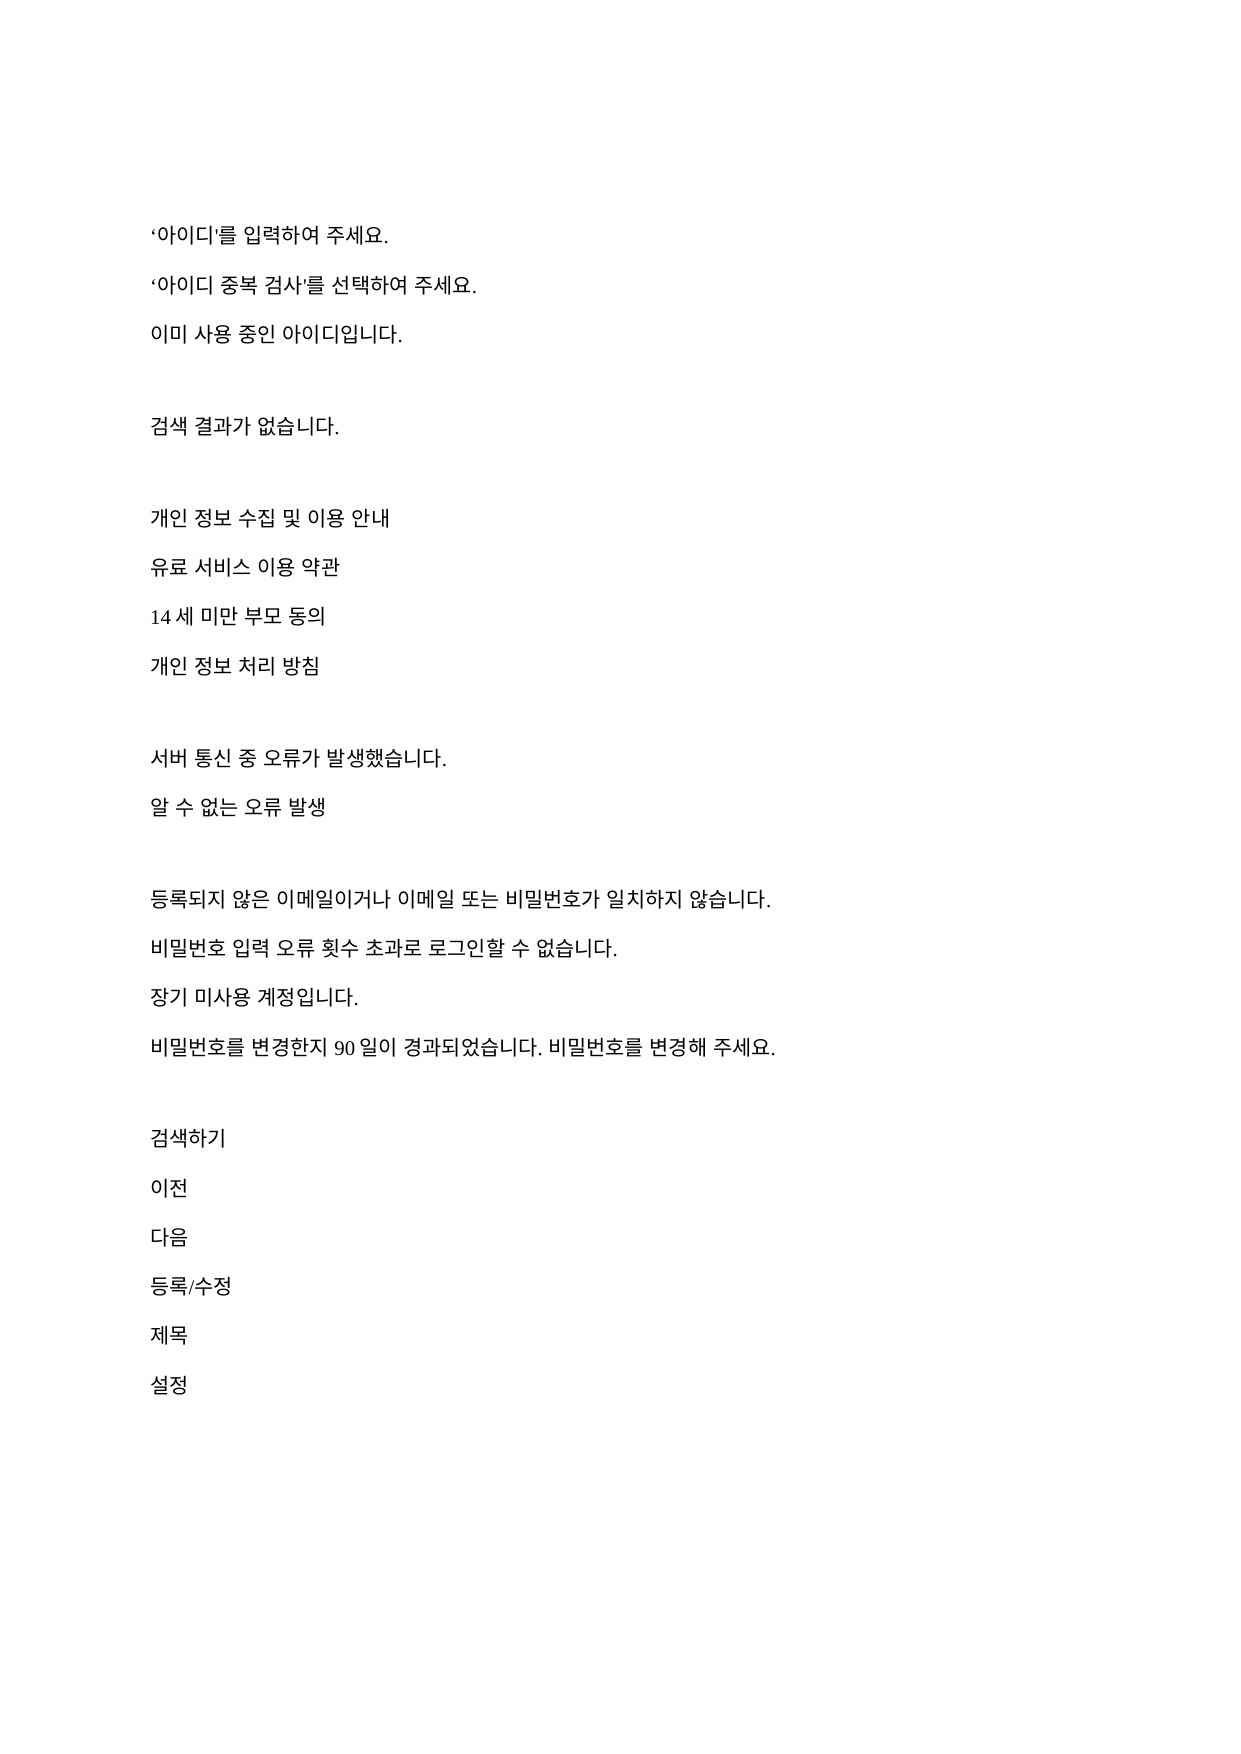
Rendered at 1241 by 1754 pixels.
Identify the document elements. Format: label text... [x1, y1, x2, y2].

text 등록/수정 [150, 1270, 1090, 1301]
text ‘아이디 중복 검사'를 선택하여 주세요. [150, 269, 1090, 299]
text 다음 [150, 1221, 1090, 1251]
text 개인 정보 수집 및 이용 안내 [150, 502, 1090, 532]
text 장기 미사용 계정입니다. [150, 981, 1090, 1012]
text ‘아이디'를 입력하여 주세요. [150, 220, 1090, 250]
text 검색 결과가 없습니다. [150, 410, 1090, 440]
text 알 수 없는 오류 발생 [150, 791, 1090, 821]
text 설정 [150, 1369, 1090, 1399]
text 14세 미만 부모 동의 [150, 601, 1090, 631]
text 유료 서비스 이용 약관 [150, 551, 1090, 582]
text 개인 정보 처리 방침 [150, 650, 1090, 680]
text 비밀번호 입력 오류 횟수 초과로 로그인할 수 없습니다. [150, 932, 1090, 962]
text 이미 사용 중인 아이디입니다. [150, 318, 1090, 348]
text 등록되지 않은 이메일이거나 이메일 또는 비밀번호가 일치하지 않습니다. [150, 883, 1090, 913]
text 검색하기 [150, 1123, 1090, 1153]
text 제목 [150, 1320, 1090, 1350]
text 서버 통신 중 오류가 발생했습니다. [150, 742, 1090, 772]
text 비밀번호를 변경한지 90일이 경과되었습니다. 비밀번호를 변경해 주세요. [150, 1031, 1090, 1061]
text 이전 [150, 1172, 1090, 1202]
